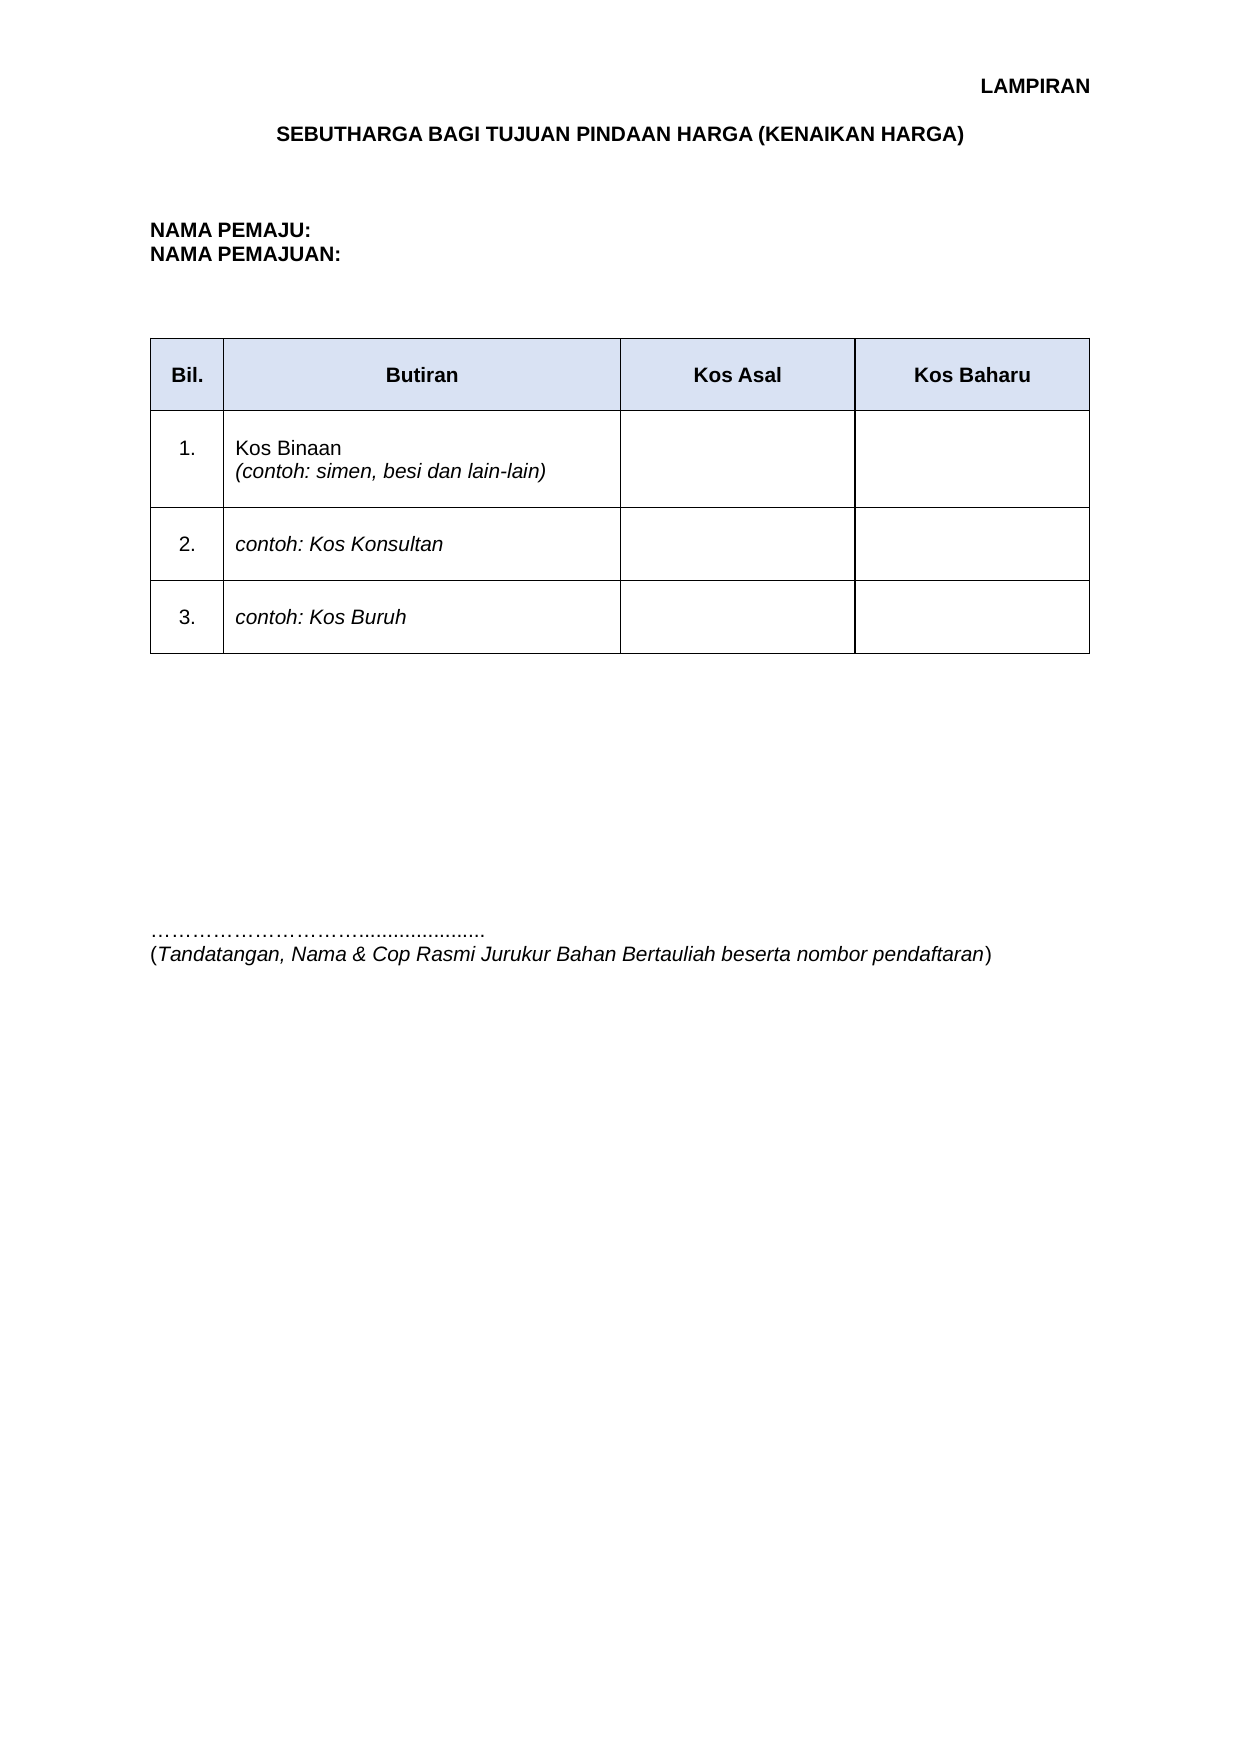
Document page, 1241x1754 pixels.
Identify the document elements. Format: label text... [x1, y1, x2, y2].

text SEBUTHARGA BAGI TUJUAN PINDAAN HARGA (KENAIKAN HARGA) [150, 122, 1090, 146]
text NAMA PEMAJUAN: [150, 242, 1090, 266]
table_cell 1. [151, 411, 223, 507]
table_cell [621, 581, 854, 653]
table_cell [621, 411, 854, 507]
table_header Kos Baharu [856, 339, 1089, 410]
table_header Butiran [224, 339, 620, 410]
table_cell [856, 411, 1089, 507]
table_cell Kos Binaan (contoh: simen, besi dan lain-lain) [224, 411, 620, 507]
text NAMA PEMAJU: [150, 218, 1090, 242]
table_cell 2. [151, 508, 223, 580]
table_cell [856, 508, 1089, 580]
text LAMPIRAN [150, 74, 1090, 98]
table_cell [621, 508, 854, 580]
text (Tandatangan, Nama & Cop Rasmi Jurukur Bahan Bertauliah beserta nombor pendaftaran) [150, 942, 1090, 966]
table_cell 3. [151, 581, 223, 653]
table_header Bil. [151, 339, 223, 410]
table_cell contoh: Kos Buruh [224, 581, 620, 653]
table_cell contoh: Kos Konsultan [224, 508, 620, 580]
table_header Kos Asal [621, 339, 854, 410]
table_cell [856, 581, 1089, 653]
text …………………………...................... [150, 918, 1090, 942]
